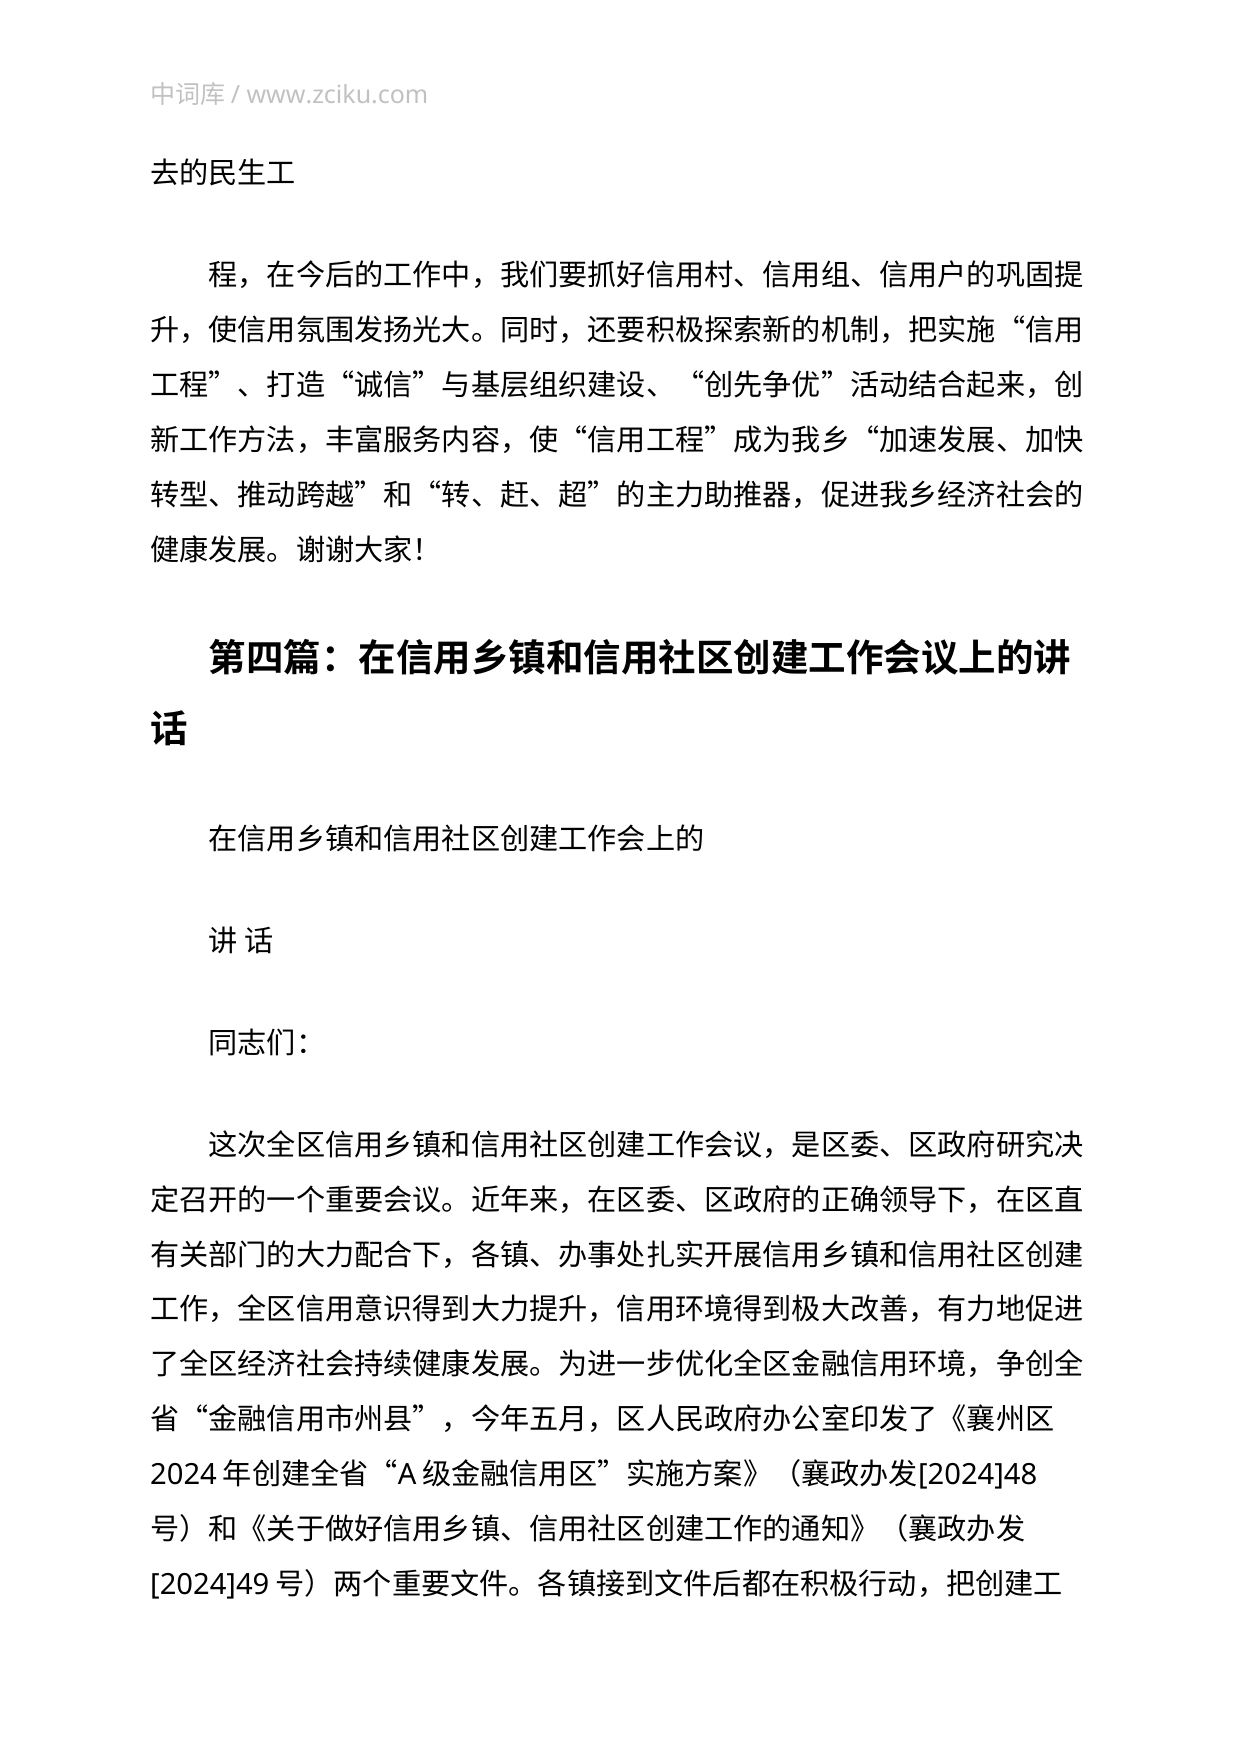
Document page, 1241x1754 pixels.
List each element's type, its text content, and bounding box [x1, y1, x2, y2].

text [150, 150, 1090, 192]
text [150, 1121, 1090, 1603]
text 第四篇：在信用乡镇和信用社区创建工作会议上的讲话 [150, 628, 1090, 753]
text 讲 话 [150, 918, 1090, 960]
text 程，在今后的工作中，我们要抓好信用村、信用组、信用户的巩固提升，使信用氛围发扬光大。同时，还要积极探索新的机制，把实施“信用工程”、打造“诚信”与基层组织建设、“创先争优”活动结合起来，创新工作方法，丰富服务内容，使“信用工程”成为我乡“加速发展、加快转型、推动跨越”和“转、赶、超”的主力助推器，促进我乡经济社会的健康发展。谢谢大家！ [150, 252, 1090, 568]
text 在信用乡镇和信用社区创建工作会上的 [150, 816, 1090, 858]
text 同志们： [150, 1019, 1090, 1062]
